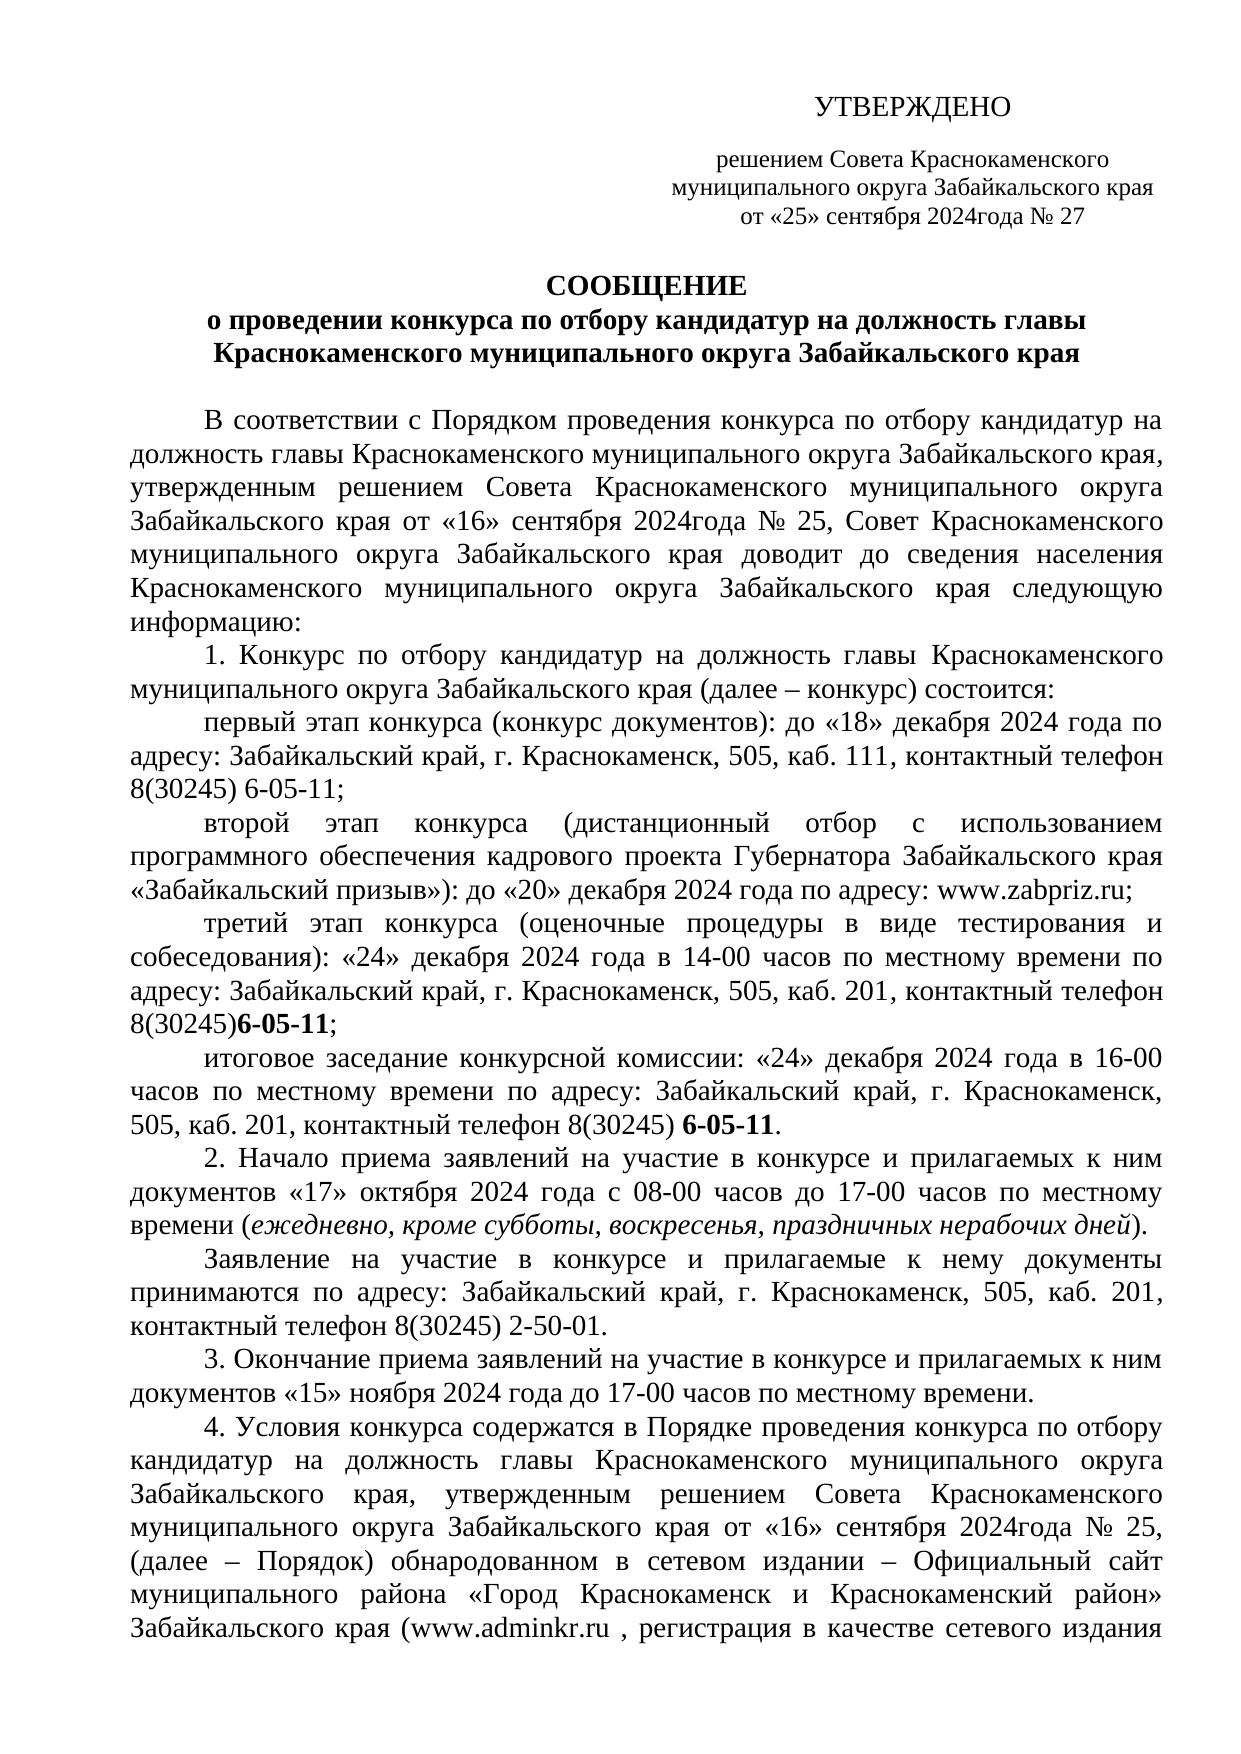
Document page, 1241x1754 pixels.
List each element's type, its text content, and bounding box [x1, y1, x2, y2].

text Заявление на участие в конкурсе и прилагаемые к нему документы принимаются по адресу: Забайкальский край, г. Краснокаменск, 505, каб. 201, контактный телефон 8(30245) 2-50-01. [130, 1241, 1163, 1342]
text УТВЕРЖДЕНО [661, 89, 1163, 122]
text 2. Начало приема заявлений на участие в конкурсе и прилагаемых к ним документов «17» октября 2024 года с 08-00 часов до 17-00 часов по местному времени (ежедневно, кроме субботы, воскресенья, праздничных нерабочих дней). [130, 1140, 1163, 1241]
text 1. Конкурс по отбору кандидатур на должность главы Краснокаменского муниципального округа Забайкальского края (далее – конкурс) состоится: [130, 637, 1163, 704]
text второй этап конкурса (дистанционный отбор с использованием программного обеспечения кадрового проекта Губернатора Забайкальского края «Забайкальский призыв»): до «20» декабря 2024 года по адресу: www.zabpriz.ru; [130, 805, 1163, 906]
text В соответствии с Порядком проведения конкурса по отбору кандидатур на должность главы Краснокаменского муниципального округа Забайкальского края, утвержденным решением Совета Краснокаменского муниципального округа Забайкальского края от «16» сентября 2024года № 25, Совет Краснокаменского муниципального округа Забайкальского края доводит до сведения населения Краснокаменского муниципального округа Забайкальского края следующую информацию: [130, 402, 1163, 637]
text СООБЩЕНИЕ [130, 268, 1163, 302]
text о проведении конкурса по отбору кандидатур на должность главы Краснокаменского муниципального округа Забайкальского края [130, 302, 1163, 369]
text решением Совета Краснокаменского муниципального округа Забайкальского края от «25» сентября 2024года № 27 [661, 144, 1163, 230]
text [130, 1409, 1163, 1643]
text первый этап конкурса (конкурс документов): до «18» декабря 2024 года по адресу: Забайкальский край, г. Краснокаменск, 505, каб. 111, контактный телефон 8(30245) 6-05-11; [130, 704, 1163, 805]
text итоговое заседание конкурсной комиссии: «24» декабря 2024 года в 16-00 часов по местному времени по адресу: Забайкальский край, г. Краснокаменск, 505, каб. 201, контактный телефон 8(30245) 6-05-11. [130, 1040, 1163, 1140]
text 3. Окончание приема заявлений на участие в конкурсе и прилагаемых к ним документов «15» ноября 2024 года до 17-00 часов по местному времени. [130, 1342, 1163, 1409]
text третий этап конкурса (оценочные процедуры в виде тестирования и собеседования): «24» декабря 2024 года в 14-00 часов по местному времени по адресу: Забайкальский край, г. Краснокаменск, 505, каб. 201, контактный телефон 8(30245)6-05-11; [130, 906, 1163, 1040]
